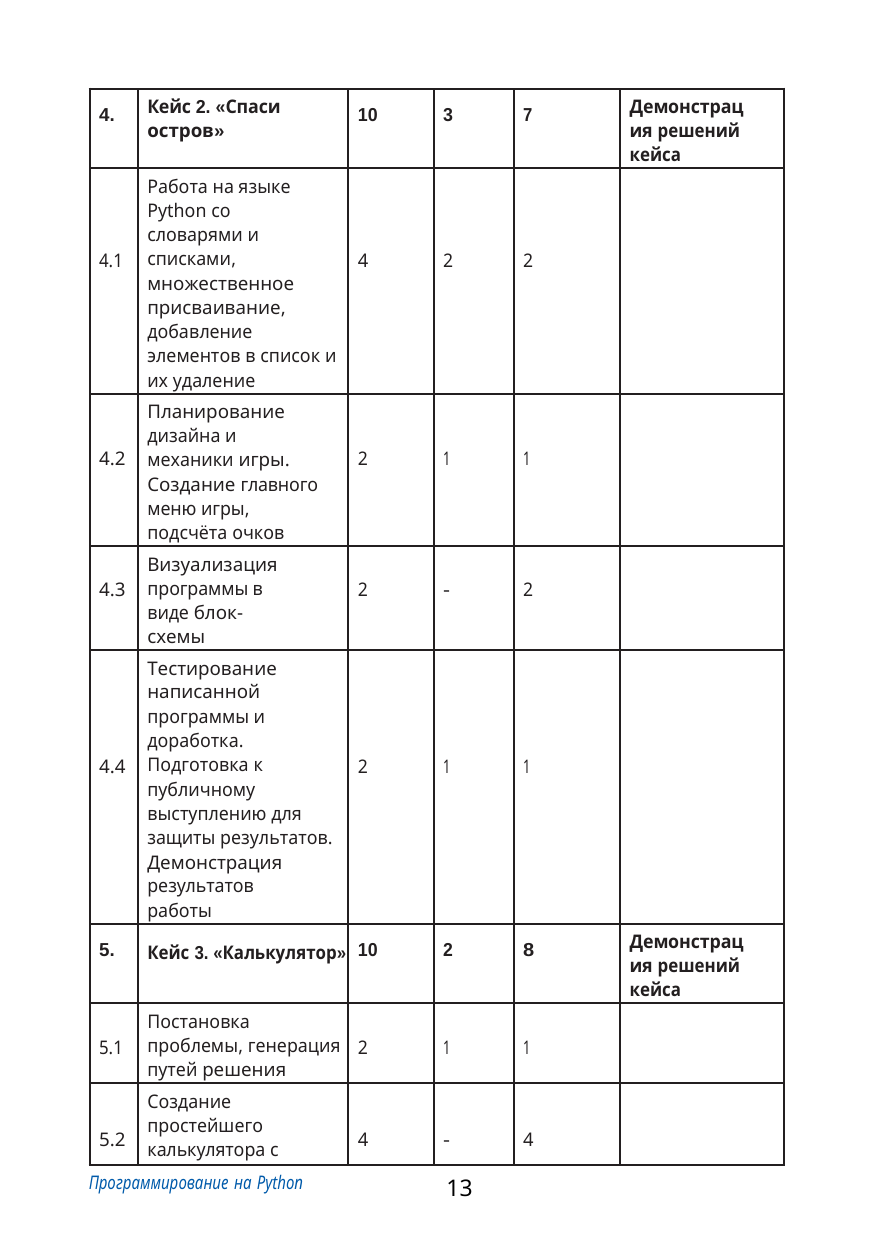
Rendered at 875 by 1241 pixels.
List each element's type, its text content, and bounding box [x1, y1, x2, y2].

table_cell 4.1 [91, 169, 137, 392]
table_header 10 [349, 90, 433, 167]
table_cell [621, 547, 783, 649]
table_cell Демонстрация решений кейса [621, 925, 783, 1002]
table_cell [621, 1084, 783, 1164]
table_cell 2 [349, 651, 433, 923]
table_cell Тестирование написанной программы и доработка. Подготовка к публичному выступлению для защиты результатов. Демонстрация результатов работы [139, 651, 347, 923]
table_cell 1 [515, 651, 619, 923]
table_cell - [435, 1084, 513, 1164]
table_cell 4 [349, 1084, 433, 1164]
table_cell 4 [349, 169, 433, 392]
table_cell 2 [349, 547, 433, 649]
table_header Демонстрация решений кейса [621, 90, 783, 167]
table_cell 4.4 [91, 651, 137, 923]
table_header 7 [515, 90, 619, 167]
table_cell 2 [349, 1004, 433, 1082]
table_cell 2 [349, 395, 433, 545]
table_cell 1 [515, 1004, 619, 1082]
table_cell 5. [91, 925, 137, 1002]
table_cell 5.1 [91, 1004, 137, 1082]
table_cell 2 [515, 169, 619, 392]
table_cell [621, 395, 783, 545]
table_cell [139, 1084, 347, 1164]
table_cell Планирование дизайна и механики игры. Создание главного меню игры, подсчёта очков [139, 395, 347, 545]
table_cell 2 [435, 925, 513, 1002]
table_cell 10 [349, 925, 433, 1002]
table_cell 4 [515, 1084, 619, 1164]
table_cell Кейс 3. «Калькулятор» [139, 925, 347, 1002]
table_cell Постановка проблемы, генерация путей решения [139, 1004, 347, 1082]
table_cell 4.2 [91, 395, 137, 545]
table_cell 2 [515, 547, 619, 649]
table_header 3 [435, 90, 513, 167]
table_cell 1 [515, 395, 619, 545]
table_cell 2 [435, 169, 513, 392]
table_cell 1 [435, 651, 513, 923]
table_cell Работа на языке Python со словарями и списками, множественное присваивание, добавление элементов в список и их удаление [139, 169, 347, 392]
table_cell [621, 651, 783, 923]
table_cell 4.3 [91, 547, 137, 649]
table_cell [621, 169, 783, 392]
table_cell Визуализация программы в виде блок-схемы [139, 547, 347, 649]
table_cell 5.2 [91, 1084, 137, 1164]
table_header Кейс 2. «Спаси остров» [139, 90, 347, 167]
table_cell 1 [435, 395, 513, 545]
table_cell 1 [435, 1004, 513, 1082]
table_header 4. [91, 90, 137, 167]
table_cell [621, 1004, 783, 1082]
table_cell 8 [515, 925, 619, 1002]
table_cell - [435, 547, 513, 649]
